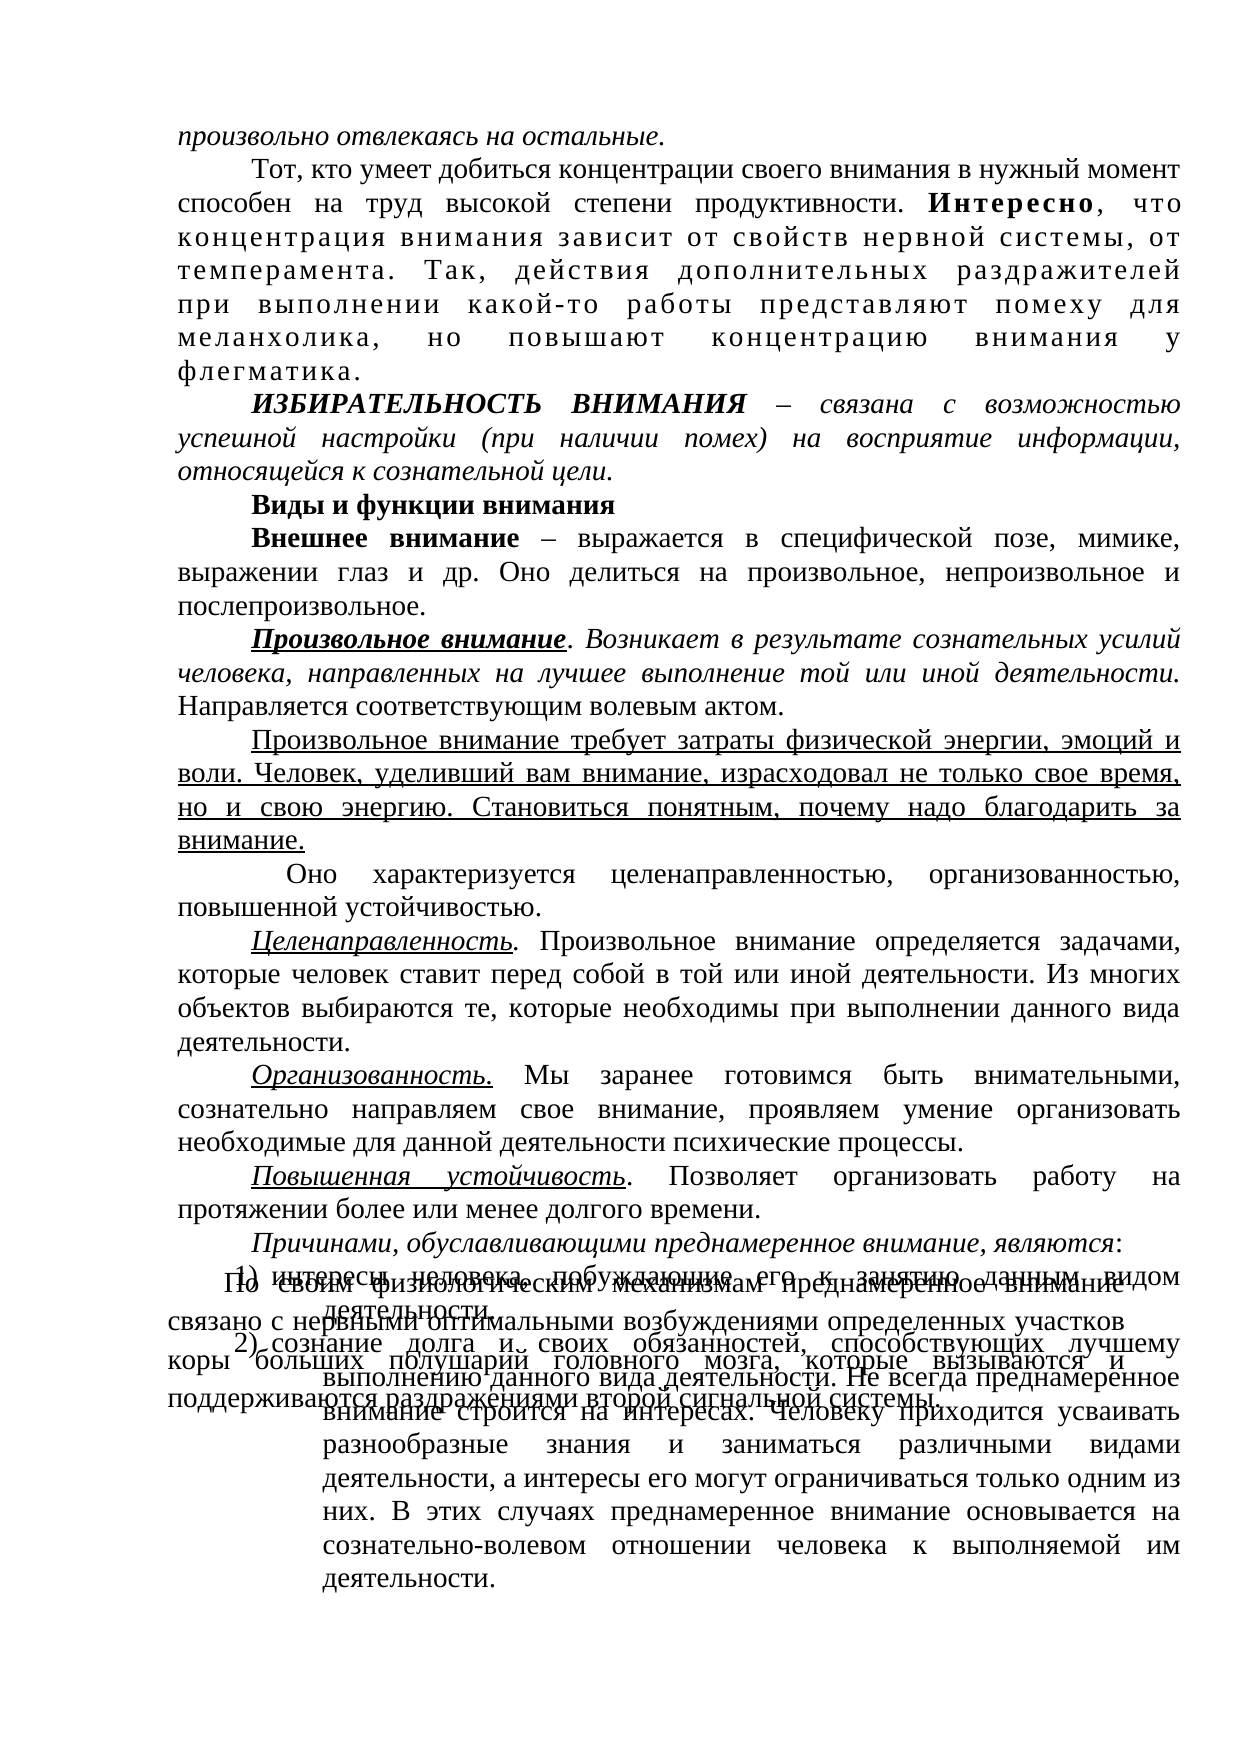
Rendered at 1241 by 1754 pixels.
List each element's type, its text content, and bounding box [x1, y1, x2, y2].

text Произвольное внимание требует затраты физической энергии, эмоций и воли. Человек, уделивший вам внимание, израсходовал не только свое время, но и свою энергию. Становиться понятным, почему надо благодарить за внимание. [177, 819, 1181, 856]
text Произвольное внимание требует затраты физической энергии, эмоций и воли. Человек, уделивший вам внимание, израсходовал не только свое время, но и свою энергию. Становиться понятным, почему надо благодарить за внимание. [177, 722, 1181, 784]
list интересы человека, побуждающие его к занятию данным видом деятельности. [233, 1258, 1181, 1326]
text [177, 118, 1181, 152]
text Внешнее внимание – выражается в специфической позе, мимике, выражении глаз и др. Оно делиться на произвольное, непроизвольное и послепроизвольное. [177, 521, 1181, 621]
text Организованность. Мы заранее готовимся быть внимательными, сознательно направляем свое внимание, проявляем умение организовать необходимые для данной деятельности психические процессы. [177, 1057, 1181, 1158]
text Виды и функции внимания [177, 487, 1181, 521]
text Целенаправленность. Произвольное внимание определяется задачами, которые человек ставит перед собой в той или иной деятельности. Из многих объектов выбираются те, которые необходимы при выполнении данного вида деятельности. [177, 923, 1181, 1057]
text ИЗБИРАТЕЛЬНОСТЬ ВНИМАНИЯ – связана с возможностью успешной настройки (при наличии помех) на восприятие информации, относящейся к сознательной цели. [177, 386, 1181, 487]
text Повышенная устойчивость. Позволяет организовать работу на протяжении более или менее долгого времени. [177, 1158, 1181, 1225]
list сознание долга и своих обязанностей, способствующих лучшему выполнению данного вида деятельности. Не всегда преднамеренное внимание строится на интересах. Человеку приходится усваивать разнообразные знания и заниматься различными видами деятельности, а интересы его могут ограничиваться только одним из них. В этих случаях преднамеренное внимание основывается на сознательно-волевом отношении человека к выполняемой им деятельности. [233, 1326, 1181, 1594]
text Тот, кто умеет добиться концентрации своего внимания в нужный момент способен на труд высокой степени продуктивности. Интересно, что концентрация внимания зависит от свойств нервной системы, от темперамента. Так, действия дополнительных раздражителей при выполнении какой-то работы представляют помеху для меланхолика, но повышают концентрацию внимания у флегматика. [177, 152, 1181, 386]
text Оно характеризуется целенаправленностью, организованностью, повышенной устойчивостью. [177, 856, 1181, 923]
text Причинами, обуславливающими преднамеренное внимание, являются: [177, 1225, 1181, 1258]
text Произвольное внимание. Возникает в результате сознательных усилий человека, направленных на лучшее выполнение той или иной деятельности. Направляется соответствующим волевым актом. [177, 621, 1181, 722]
text Произвольное внимание требует затраты физической энергии, эмоций и воли. Человек, уделивший вам внимание, израсходовал не только свое время, но и свою энергию. Становиться понятным, почему надо благодарить за внимание. [177, 785, 1181, 818]
